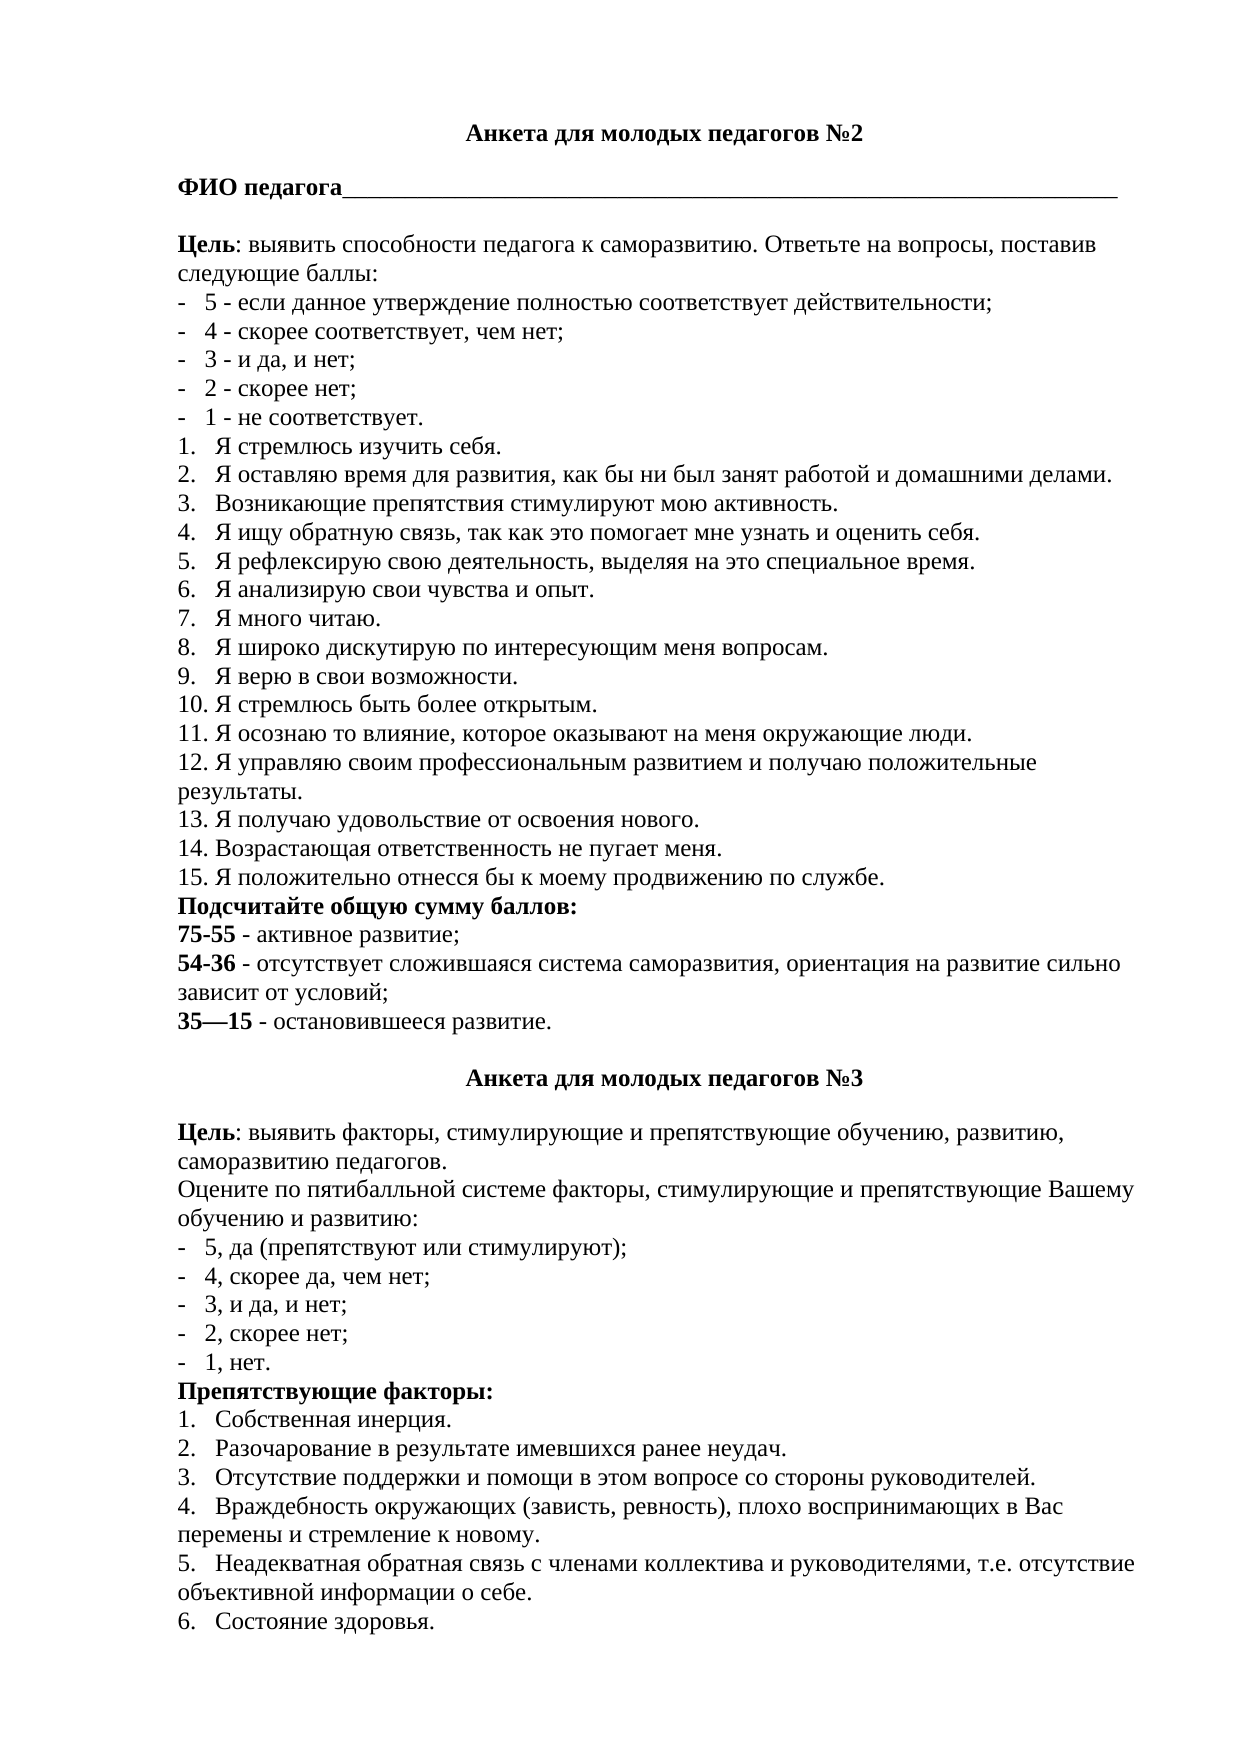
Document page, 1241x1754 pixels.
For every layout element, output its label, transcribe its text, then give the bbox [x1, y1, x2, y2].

text - 5 - если данное утверждение полностью соответствует действительности; [177, 287, 1152, 316]
text Анкета для молодых педагогов №3 [177, 1063, 1152, 1092]
text - 3, и да, и нет; [177, 1289, 1152, 1318]
text 14. Возрастающая ответственность не пугает меня. [177, 833, 1152, 862]
text 6. Я анализирую свои чувства и опыт. [177, 574, 1152, 603]
text 5. Я рефлексирую свою деятельность, выделяя на это специальное время. [177, 546, 1152, 574]
text 3. Возникающие препятствия стимулируют мою активность. [177, 488, 1152, 517]
text 4. Враждебность окружающих (зависть, ревность), плохо воспринимающих в Вас перемены и стремление к новому. [177, 1491, 1152, 1548]
text Цель: выявить факторы, стимулирующие и препятствующие обучению, развитию, саморазвитию педагогов. [177, 1117, 1152, 1174]
text 15. Я положительно отнесся бы к моему продвижению по службе. [177, 862, 1152, 891]
text - 5, да (препятствуют или стимулируют); [177, 1232, 1152, 1261]
text Оцените по пятибалльной системе факторы, стимулирующие и препятствующие Вашему обучению и развитию: [177, 1174, 1152, 1232]
text Препятствующие факторы: [177, 1376, 1152, 1404]
text 6. Состояние здоровья. [177, 1606, 1152, 1634]
text 2. Я оставляю время для развития, как бы ни был занят работой и домашними делами. [177, 459, 1152, 488]
text 13. Я получаю удовольствие от освоения нового. [177, 804, 1152, 833]
text 54-36 - отсутствует сложившаяся система саморазвития, ориентация на развитие сильно зависит от условий; [177, 948, 1152, 1006]
text 2. Разочарование в результате имевшихся ранее неудач. [177, 1433, 1152, 1462]
text Подсчитайте общую сумму баллов: [177, 891, 1152, 919]
text 8. Я широко дискутирую по интересующим меня вопросам. [177, 632, 1152, 661]
text 9. Я верю в свои возможности. [177, 661, 1152, 689]
text 4. Я ищу обратную связь, так как это помогает мне узнать и оценить себя. [177, 517, 1152, 546]
text Цель: выявить способности педагога к саморазвитию. Ответьте на вопросы, поставив следующие баллы: [177, 229, 1152, 287]
text 35—15 - остановившееся развитие. [177, 1006, 1152, 1034]
text - 1, нет. [177, 1347, 1152, 1376]
text ФИО педагога______________________________________________________________ [177, 172, 1152, 201]
text 5. Неадекватная обратная связь с членами коллектива и руководителями, т.е. отсутствие объективной информации о себе. [177, 1548, 1152, 1606]
text - 2, скорее нет; [177, 1318, 1152, 1347]
text 1. Я стремлюсь изучить себя. [177, 431, 1152, 459]
text 12. Я управляю своим профессиональным развитием и получаю положительные результаты. [177, 747, 1152, 804]
text 75-55 - активное развитие; [177, 919, 1152, 948]
text - 4 - скорее соответствует, чем нет; [177, 316, 1152, 344]
text 7. Я много читаю. [177, 603, 1152, 632]
text - 2 - скорее нет; [177, 373, 1152, 402]
text 3. Отсутствие поддержки и помощи в этом вопросе со стороны руководителей. [177, 1462, 1152, 1491]
text - 1 - не соответствует. [177, 402, 1152, 431]
text - 4, скорее да, чем нет; [177, 1261, 1152, 1289]
text - 3 - и да, и нет; [177, 344, 1152, 373]
text Анкета для молодых педагогов №2 [177, 118, 1152, 147]
text 11. Я осознаю то влияние, которое оказывают на меня окружающие люди. [177, 718, 1152, 747]
text 1. Собственная инерция. [177, 1404, 1152, 1433]
text 10. Я стремлюсь быть более открытым. [177, 689, 1152, 718]
